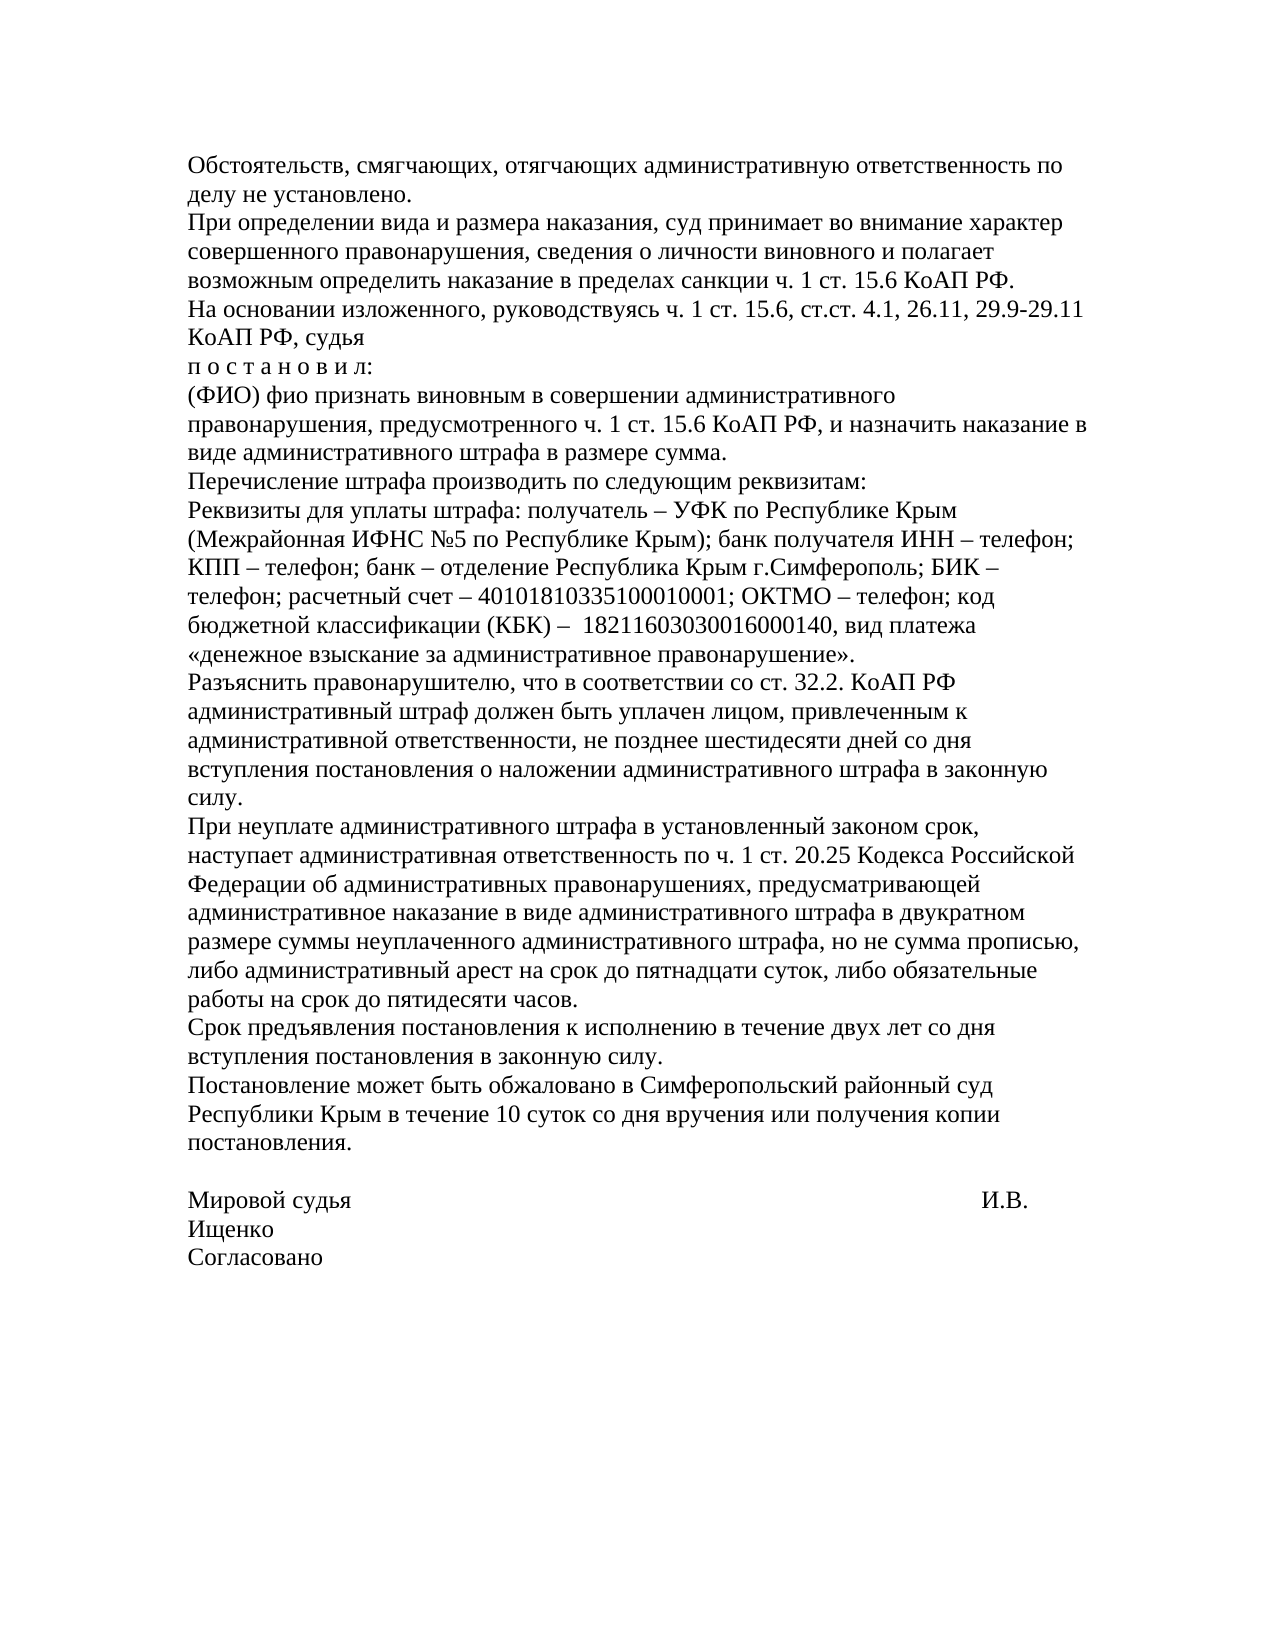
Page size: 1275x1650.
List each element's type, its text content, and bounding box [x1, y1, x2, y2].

text Разъяснить правонарушителю, что в соответствии со ст. 32.2. КоАП РФ административный штраф должен быть уплачен лицом, привлеченным к административной ответственности, не позднее шестидесяти дней со дня вступления постановления о наложении административного штрафа в законную силу. [187, 667, 1087, 811]
text Согласовано [187, 1242, 1087, 1271]
text (ФИО) фио признать виновным в совершении административного правонарушения, предусмотренного ч. 1 ст. 15.6 КоАП РФ, и назначить наказание в виде административного штрафа в размере сумма. [187, 380, 1087, 466]
text При неуплате административного штрафа в установленный законом срок, наступает административная ответственность по ч. 1 ст. 20.25 Кодекса Российской Федерации об административных правонарушениях, предусматривающей административное наказание в виде административного штрафа в двукратном размере суммы неуплаченного административного штрафа, но не сумма прописью, либо административный арест на срок до пятнадцати суток, либо обязательные работы на срок до пятидесяти часов. [187, 811, 1087, 1012]
text При определении вида и размера наказания, суд принимает во внимание характер совершенного правонарушения, сведения о личности виновного и полагает возможным определить наказание в пределах санкции ч. 1 ст. 15.6 КоАП РФ. [187, 207, 1087, 294]
text Реквизиты для уплаты штрафа: получатель – УФК по Республике Крым (Межрайонная ИФНС №5 по Республике Крым); банк получателя ИНН – телефон; КПП – телефон; банк – отделение Республика Крым г.Симферополь; БИК – телефон; расчетный счет – 40101810335100010001; ОКТМО – телефон; код бюджетной классификации (КБК) – 18211603030016000140, вид платежа «денежное взыскание за административное правонарушение». [187, 495, 1087, 667]
text Мировой судья И.В. Ищенко [187, 1185, 1087, 1242]
text Перечисление штрафа производить по следующим реквизитам: [187, 466, 1087, 495]
text п о с т а н о в и л: [187, 351, 1087, 380]
text На основании изложенного, руководствуясь ч. 1 ст. 15.6, ст.ст. 4.1, 26.11, 29.9-29.11 КоАП РФ, судья [187, 294, 1087, 351]
text Срок предъявления постановления к исполнению в течение двух лет со дня вступления постановления в законную силу. [187, 1012, 1087, 1070]
text Обстоятельств, смягчающих, отягчающих административную ответственность по делу не установлено. [187, 150, 1087, 207]
text Постановление может быть обжаловано в Симферопольский районный суд Республики Крым в течение 10 суток со дня вручения или получения копии постановления. [187, 1070, 1087, 1156]
